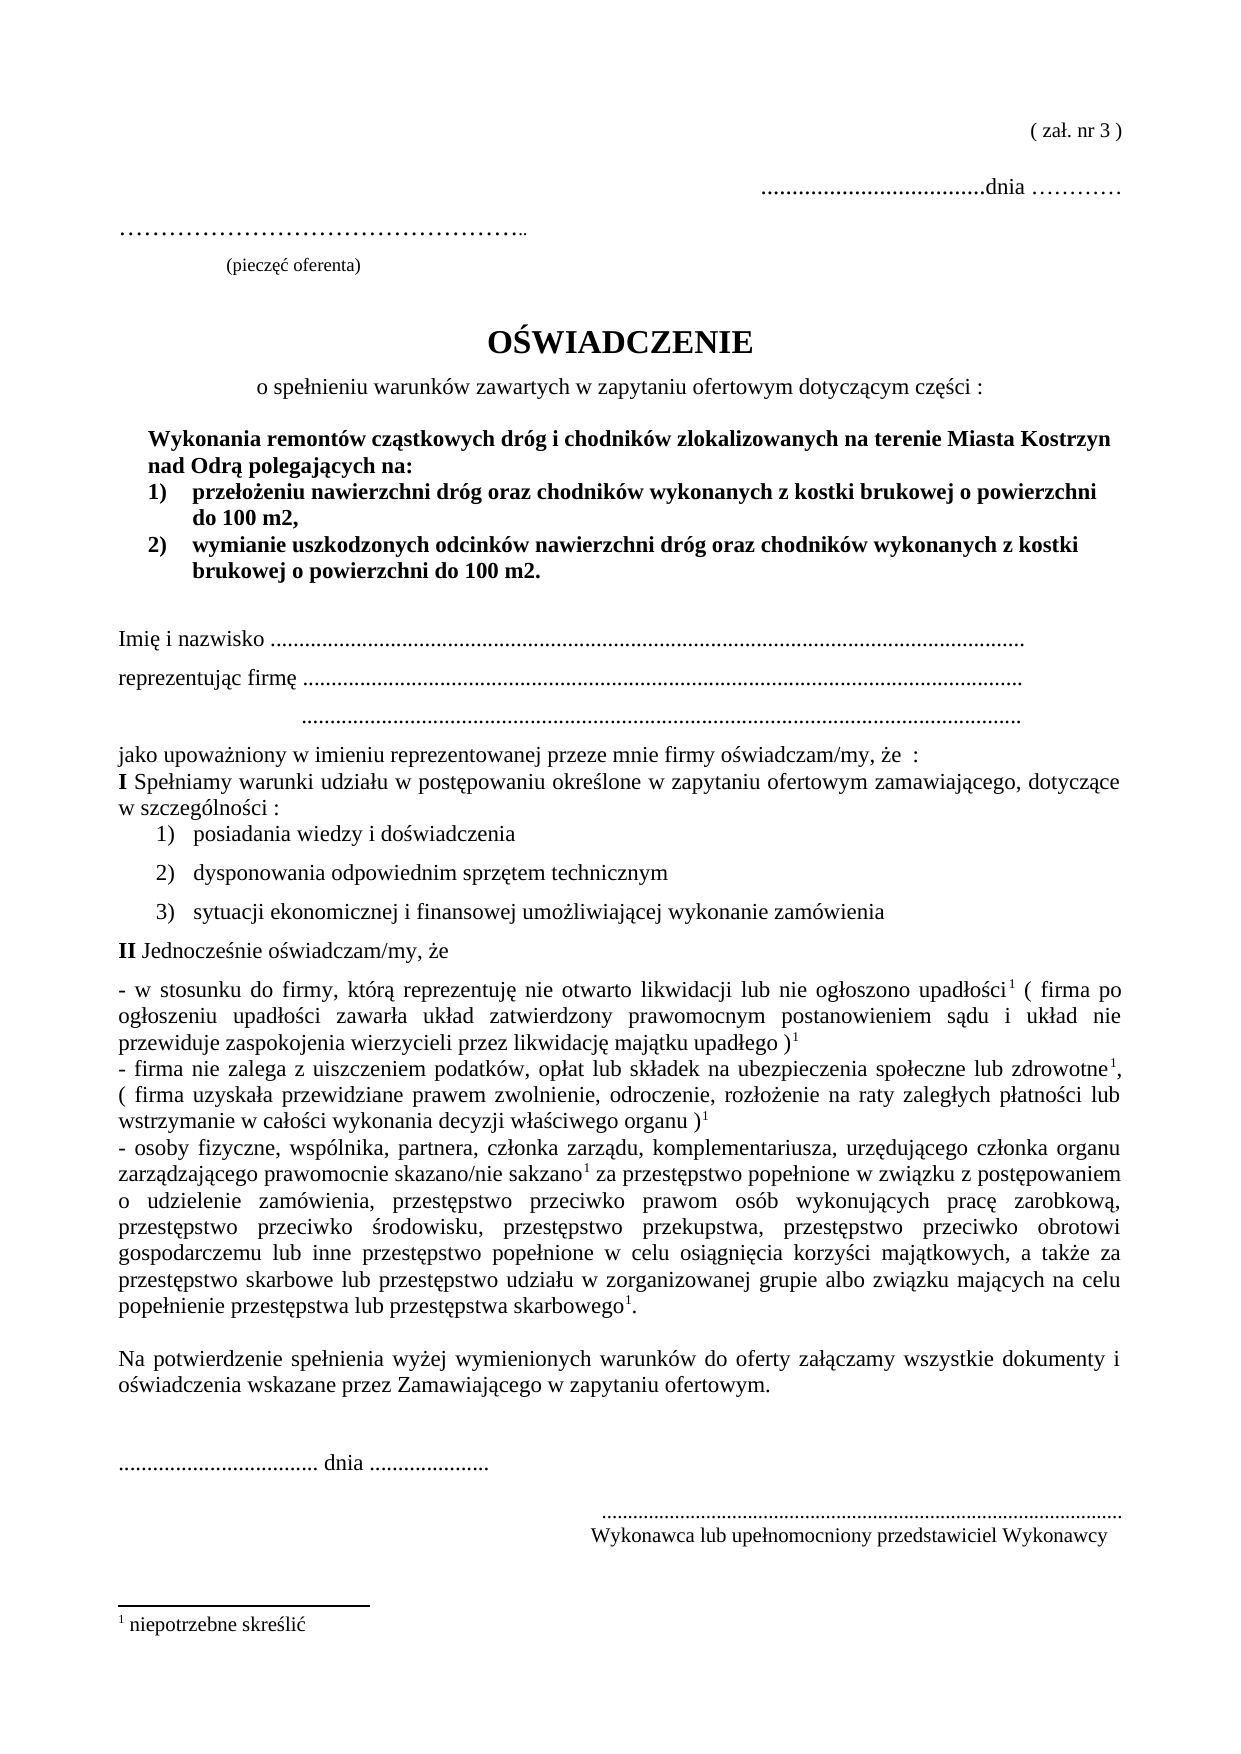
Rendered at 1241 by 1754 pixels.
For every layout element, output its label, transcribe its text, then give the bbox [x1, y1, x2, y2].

text I Spełniamy warunki udziału w postępowaniu określone w zapytaniu ofertowym zamawiającego, dotyczące w szczególności : [118, 768, 1122, 820]
text - w stosunku do firmy, którą reprezentuję nie otwarto likwidacji lub nie ogłoszono upadłości1 ( firma po ogłoszeniu upadłości zawarła układ zatwierdzony prawomocnym postanowieniem sądu i układ nie przewiduje zaspokojenia wierzycieli przez likwidację majątku upadłego ) [118, 976, 1122, 1055]
text ( zał. nr 3 ) [118, 118, 1122, 142]
list dysponowania odpowiednim sprzętem technicznym [156, 859, 1122, 886]
text Imię i nazwisko .................................................................................................................................... [118, 625, 1122, 651]
text reprezentując firmę .............................................................................................................................. [118, 664, 1122, 690]
text II Jednocześnie oświadczam/my, że [118, 937, 1122, 963]
text - firma nie zalega z uiszczeniem podatków, opłat lub składek na ubezpieczenia społeczne lub zdrowotne1, ( firma uzyskała przewidziane prawem zwolnienie, odroczenie, rozłożenie na raty zaległych płatności lub wstrzymanie w całości wykonania decyzji właściwego organu )1 [118, 1055, 1122, 1134]
list wymianie uszkodzonych odcinków nawierzchni dróg oraz chodników wykonanych z kostki brukowej o powierzchni do 100 m2. [148, 531, 1122, 583]
text ....................................dnia ………… [118, 171, 1122, 200]
text .............................................................................................................................. [118, 702, 1122, 729]
text Wykonania remontów cząstkowych dróg i chodników zlokalizowanych na terenie Miasta Kostrzyn nad Odrą polegających na: [148, 425, 1122, 478]
text (pieczęć oferenta) [118, 254, 1122, 275]
list sytuacji ekonomicznej i finansowej umożliwiającej wykonanie zamówienia [156, 898, 1122, 924]
text Na potwierdzenie spełnienia wyżej wymienionych warunków do oferty załączamy wszystkie dokumenty i oświadczenia wskazane przez Zamawiającego w zapytaniu ofertowym. [118, 1345, 1122, 1397]
text jako upoważniony w imieniu reprezentowanej przeze mnie firmy oświadczam/my, że : [118, 741, 1122, 768]
text Wykonawca lub upełnomocniony przedstawiciel Wykonawcy [591, 1523, 1122, 1547]
text - osoby fizyczne, wspólnika, partnera, członka zarządu, komplementariusza, urzędującego członka organu zarządzającego prawomocnie skazano/nie sakzano1 za przestępstwo popełnione w związku z postępowaniem o udzielenie zamówienia, przestępstwo przeciwko prawom osób wykonujących pracę zarobkową, przestępstwo przeciwko środowisku, przestępstwo przekupstwa, przestępstwo przeciwko obrotowi gospodarczemu lub inne przestępstwo popełnione w celu osiągnięcia korzyści majątkowych, a także za przestępstwo skarbowe lub przestępstwo udziału w zorganizowanej grupie albo związku mających na celu popełnienie przestępstwa lub przestępstwa skarbowego1. [118, 1134, 1122, 1318]
text .................................................................................................... [118, 1475, 1122, 1523]
list posiadania wiedzy i doświadczenia [156, 820, 1122, 847]
list przełożeniu nawierzchni dróg oraz chodników wykonanych z kostki brukowej o powierzchni do 100 m2, [148, 478, 1122, 531]
text ................................... dnia ..................... [118, 1449, 1122, 1475]
text ………………………………………….. [118, 212, 1122, 241]
text OŚWIADCZENIE [118, 322, 1122, 360]
text o spełnieniu warunków zawartych w zapytaniu ofertowym dotyczącym części : [118, 373, 1122, 399]
